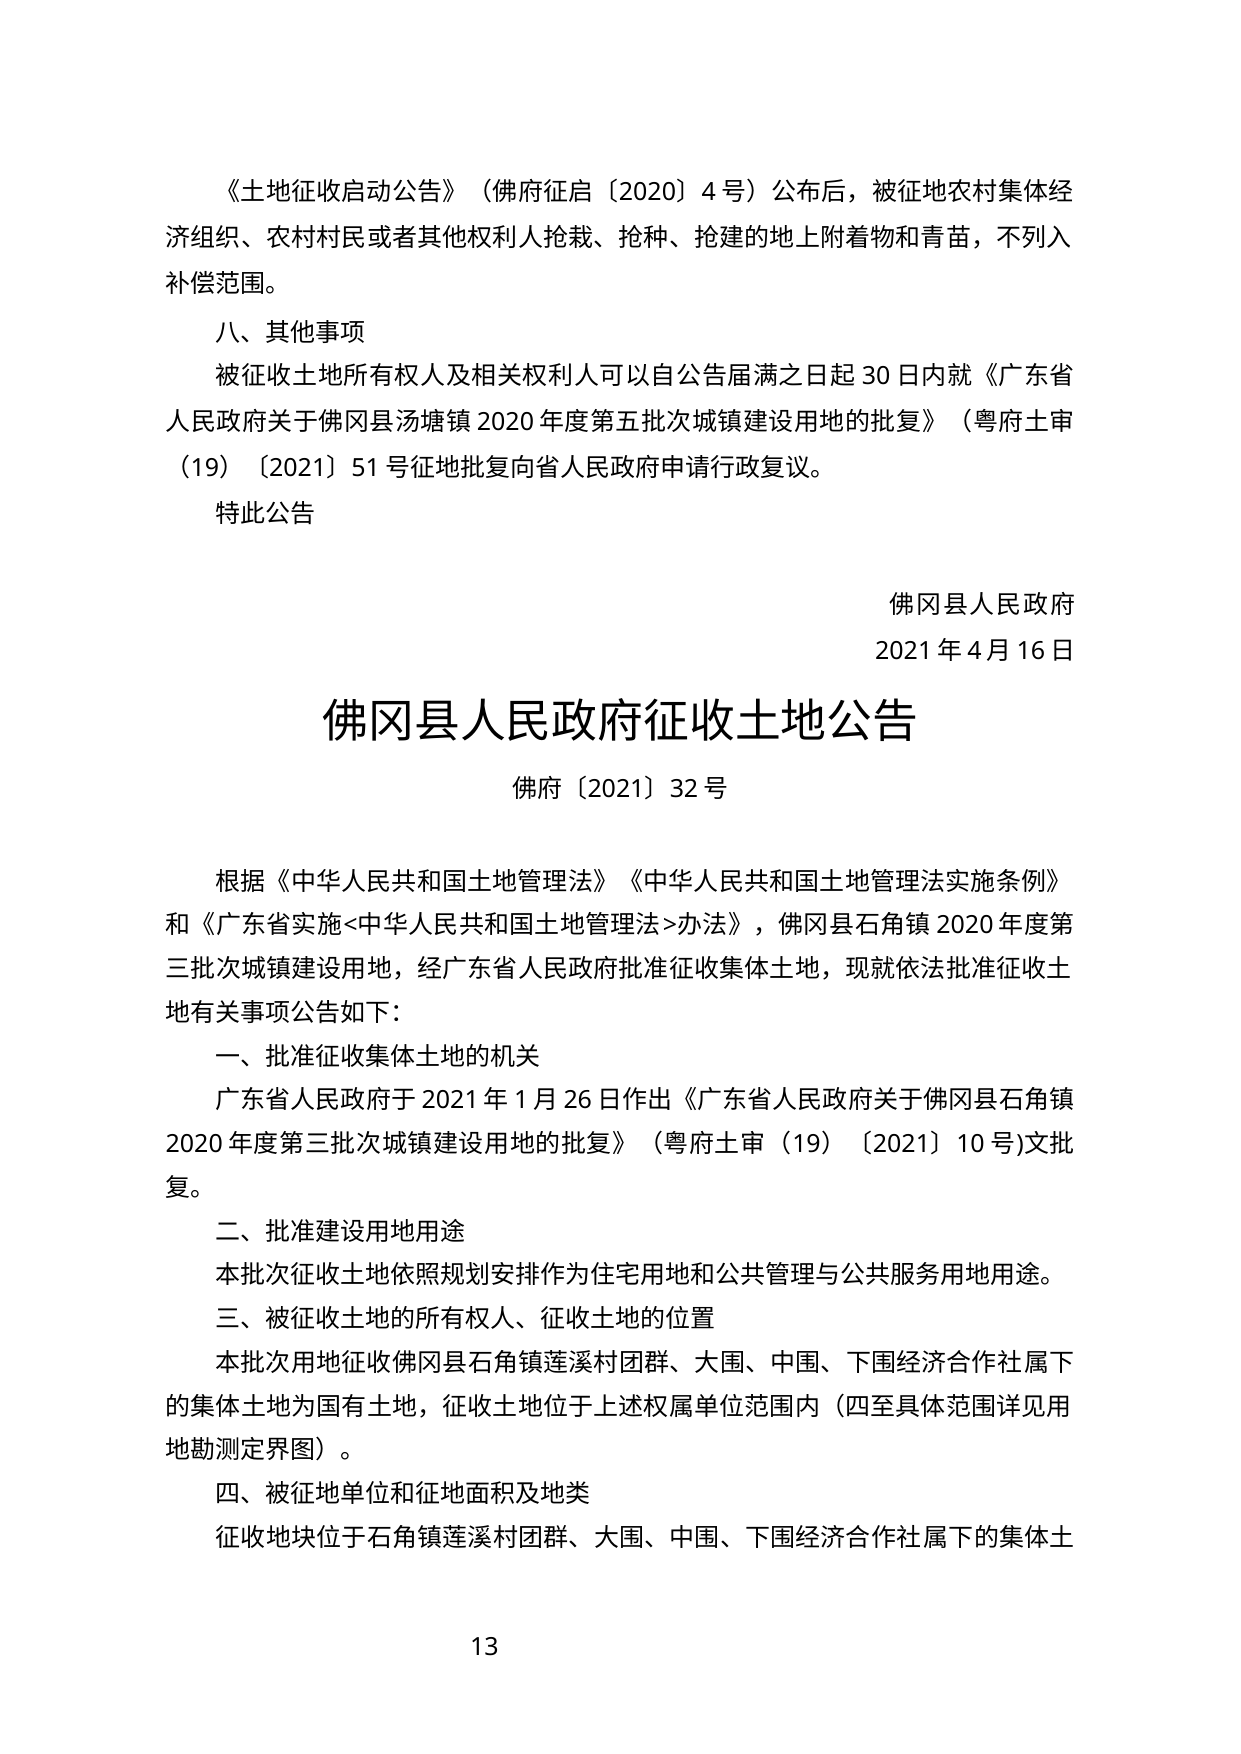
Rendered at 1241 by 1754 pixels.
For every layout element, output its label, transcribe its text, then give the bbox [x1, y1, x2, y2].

text 本批次用地征收佛冈县石角镇莲溪村团群、大围、中围、下围经济合作社属下的集体土地为国有土地，征收土地位于上述权属单位范围内（四至具体范围详见用地勘测定界图）。 [165, 1336, 1075, 1468]
text 佛府〔2021〕32号 [165, 763, 1075, 809]
text 本批次征收土地依照规划安排作为住宅用地和公共管理与公共服务用地用途。 [165, 1249, 1075, 1293]
text 佛冈县人民政府 [165, 580, 1075, 626]
text 广东省人民政府于2021年1月26日作出《广东省人民政府关于佛冈县石角镇2020年度第三批次城镇建设用地的批复》（粤府土审（19）〔2021〕10号)文批复。 [165, 1074, 1075, 1205]
text 八、其他事项 [165, 304, 1075, 351]
text 二、批准建设用地用途 [165, 1205, 1075, 1249]
text 特此公告 [165, 488, 1075, 534]
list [165, 1511, 1075, 1555]
text 佛冈县人民政府征收土地公告 [165, 672, 1075, 763]
text 《土地征收启动公告》（佛府征启〔2020〕4号）公布后，被征地农村集体经济组织、农村村民或者其他权利人抢栽、抢种、抢建的地上附着物和青苗，不列入补偿范围。 [165, 167, 1075, 304]
text 一、批准征收集体土地的机关 [165, 1030, 1075, 1074]
text 根据《中华人民共和国土地管理法》《中华人民共和国土地管理法实施条例》和《广东省实施<中华人民共和国土地管理法>办法》，佛冈县石角镇2020年度第三批次城镇建设用地，经广东省人民政府批准征收集体土地，现就依法批准征收土地有关事项公告如下： [165, 855, 1075, 1030]
text 三、被征收土地的所有权人、征收土地的位置 [165, 1293, 1075, 1336]
text 2021年4月16日 [165, 626, 1075, 672]
text 被征收土地所有权人及相关权利人可以自公告届满之日起30日内就《广东省人民政府关于佛冈县汤塘镇2020年度第五批次城镇建设用地的批复》（粤府土审（19）〔2021〕51号征地批复向省人民政府申请行政复议。 [165, 351, 1075, 488]
list 四、被征地单位和征地面积及地类 [165, 1468, 1075, 1511]
